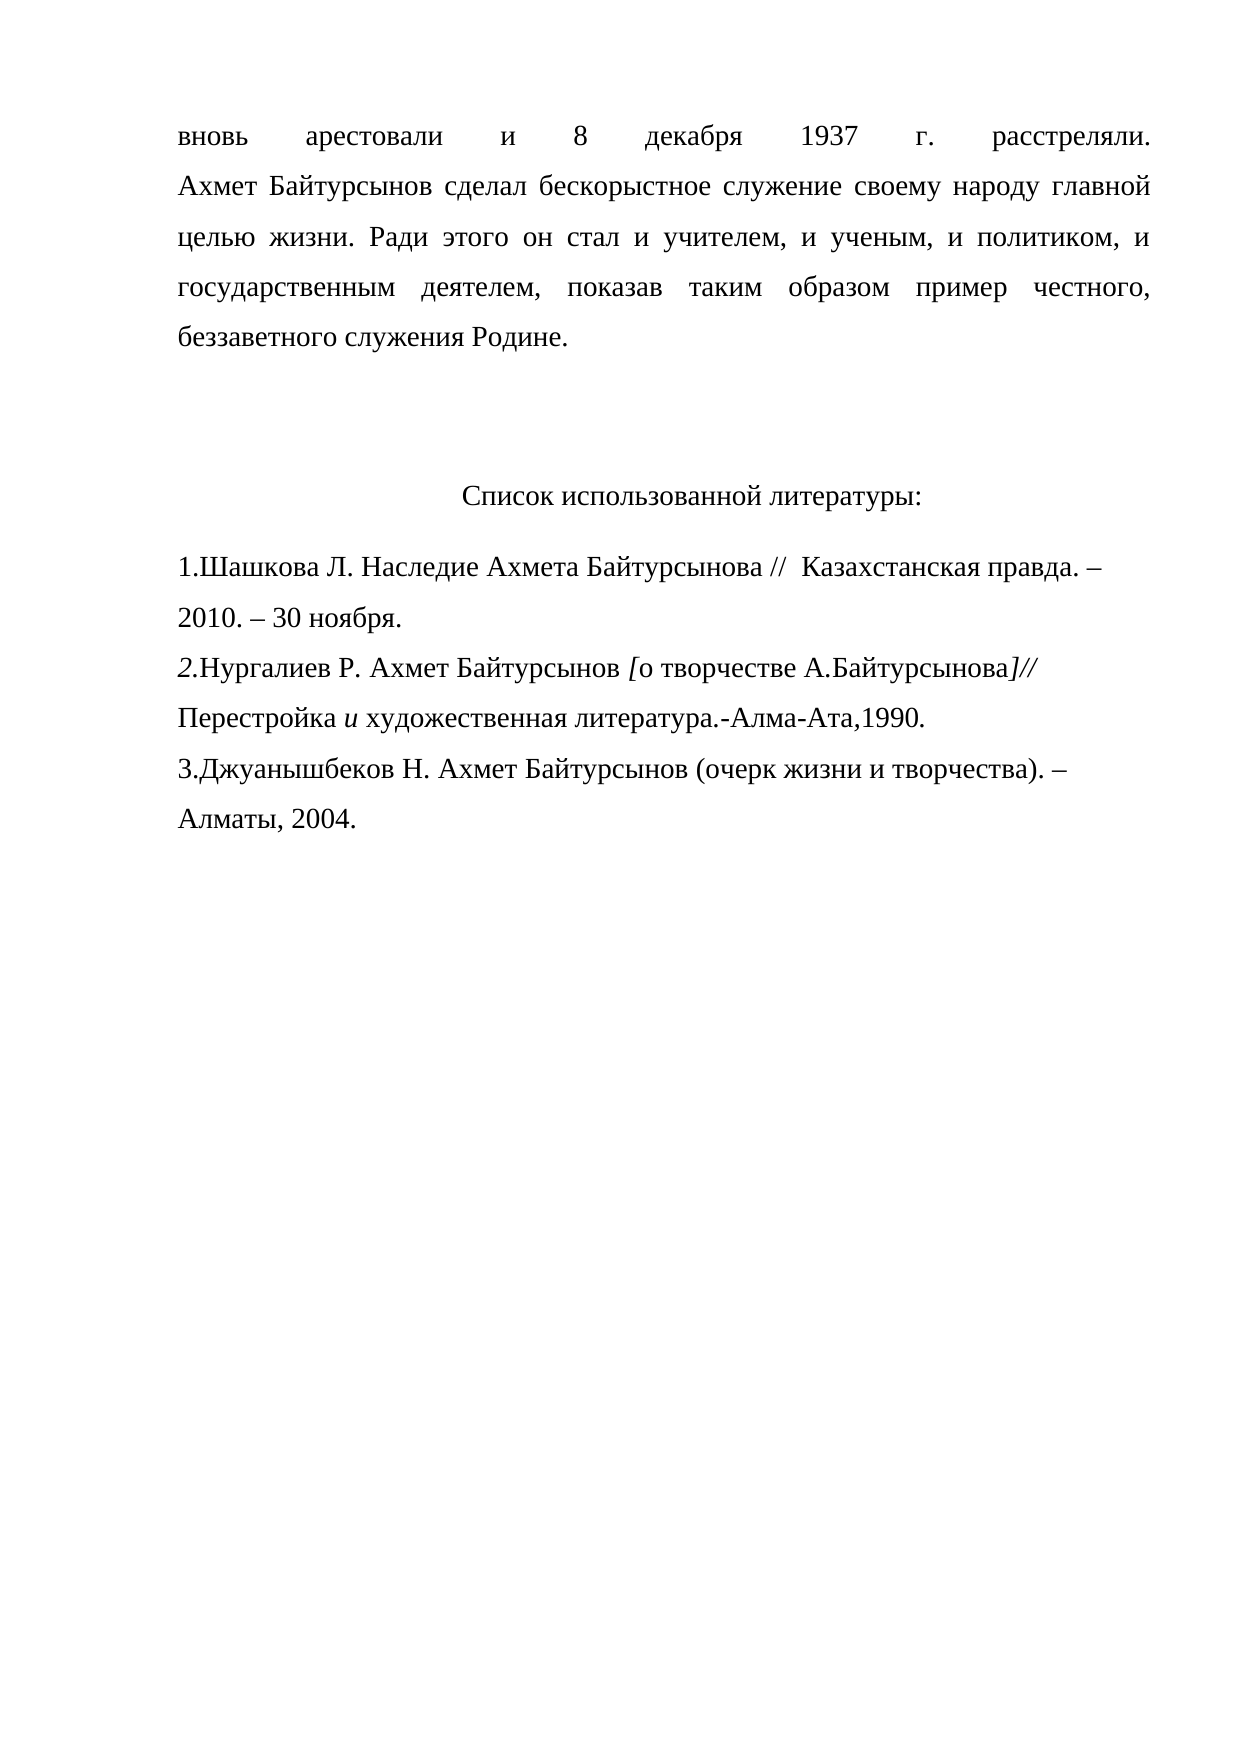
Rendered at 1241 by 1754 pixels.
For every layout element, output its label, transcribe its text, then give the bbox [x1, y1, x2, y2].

text Список использованной литературы: [177, 478, 1152, 512]
text 1.Шашкова Л. Наследие Ахмета Байтурсынова // Казахстанская правда. – 2010. – 30 ноября. 2.Нургалиев Р. Ахмет Байтурсынов [о творчестве А.Байтурсынова]// Перестройка и художественная литература.-Алма-Ата,1990. 3.Джуанышбеков Н. Ахмет Байтурсынов (очерк жизни и творчества). – Алматы, 2004. [177, 549, 1152, 834]
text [177, 118, 1152, 353]
